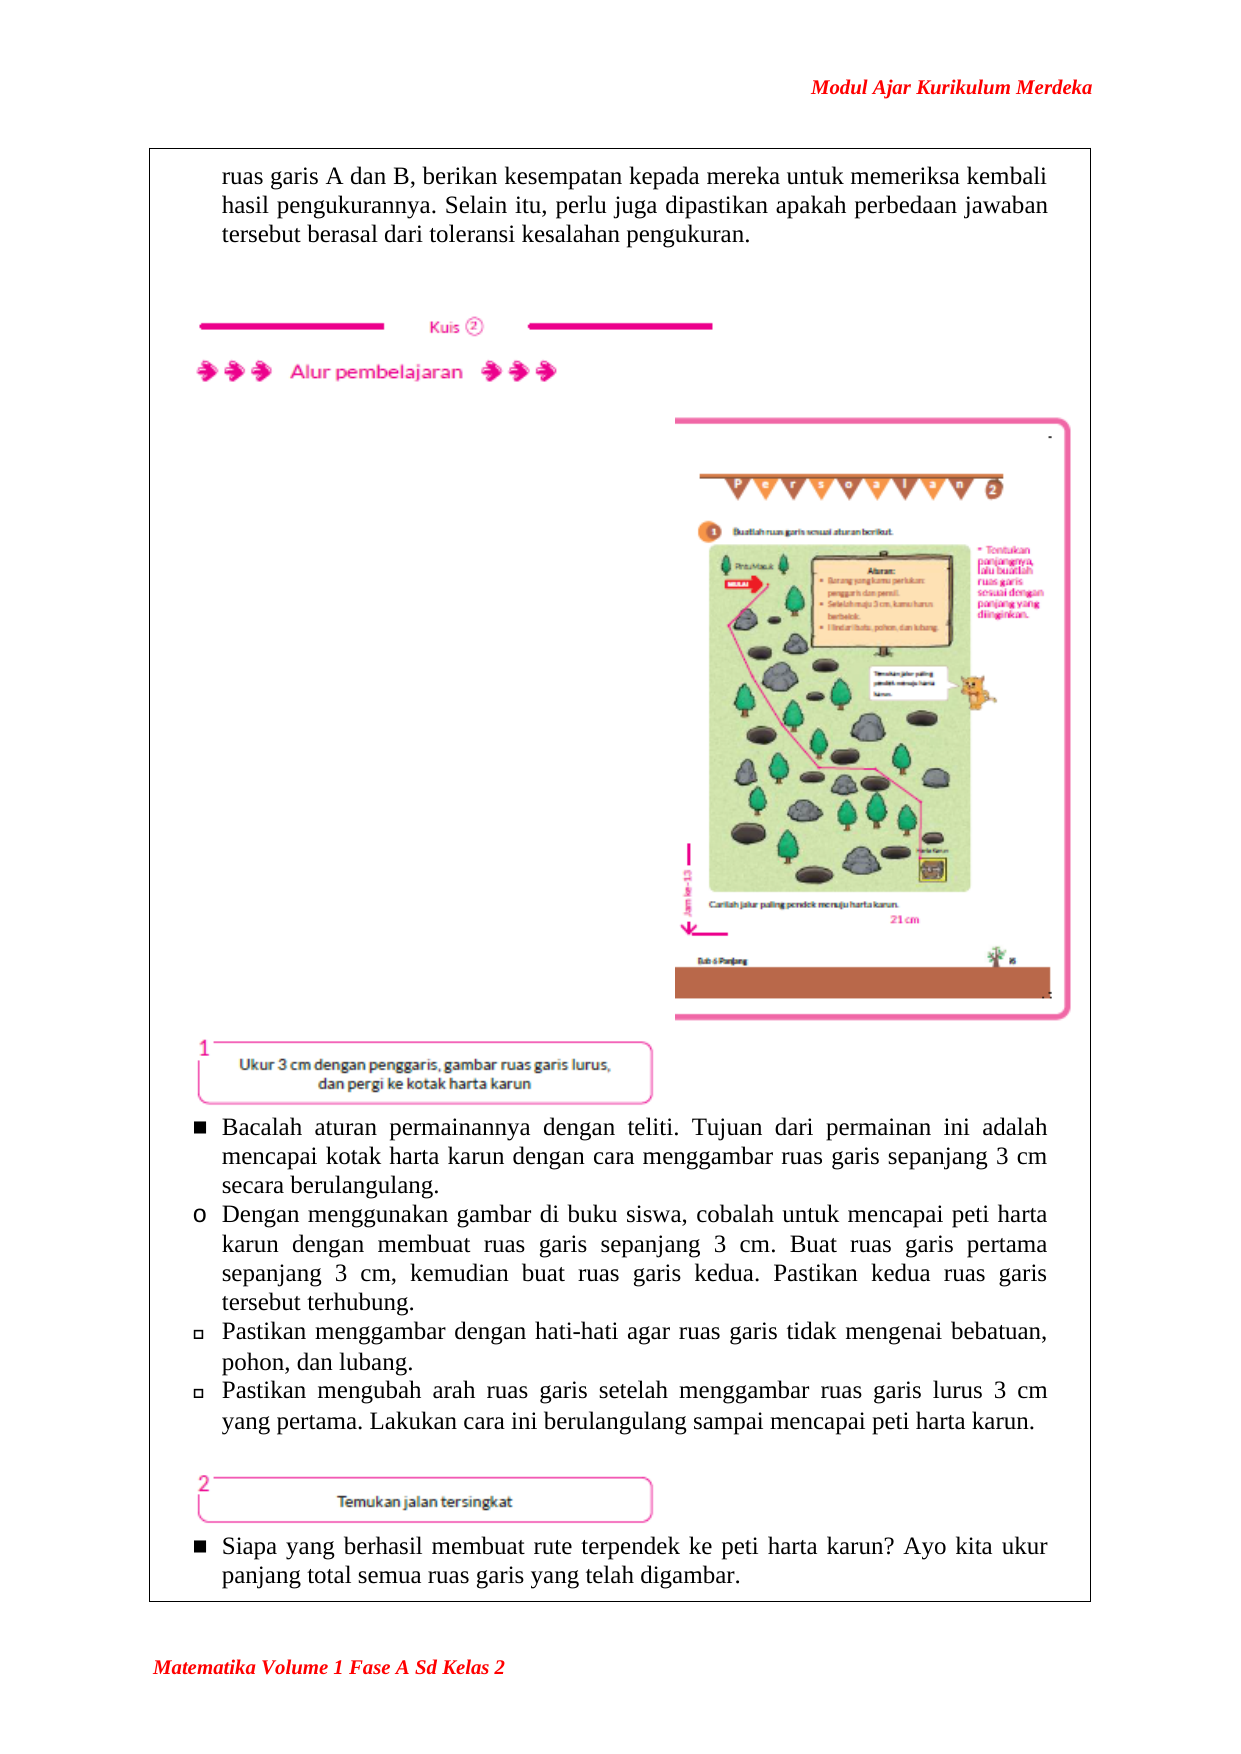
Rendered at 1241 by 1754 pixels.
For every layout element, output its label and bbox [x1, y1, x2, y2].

picture [192, 305, 719, 404]
table_cell [150, 149, 1090, 1601]
picture [675, 411, 1077, 1030]
picture [192, 1029, 658, 1113]
picture [192, 1463, 658, 1531]
